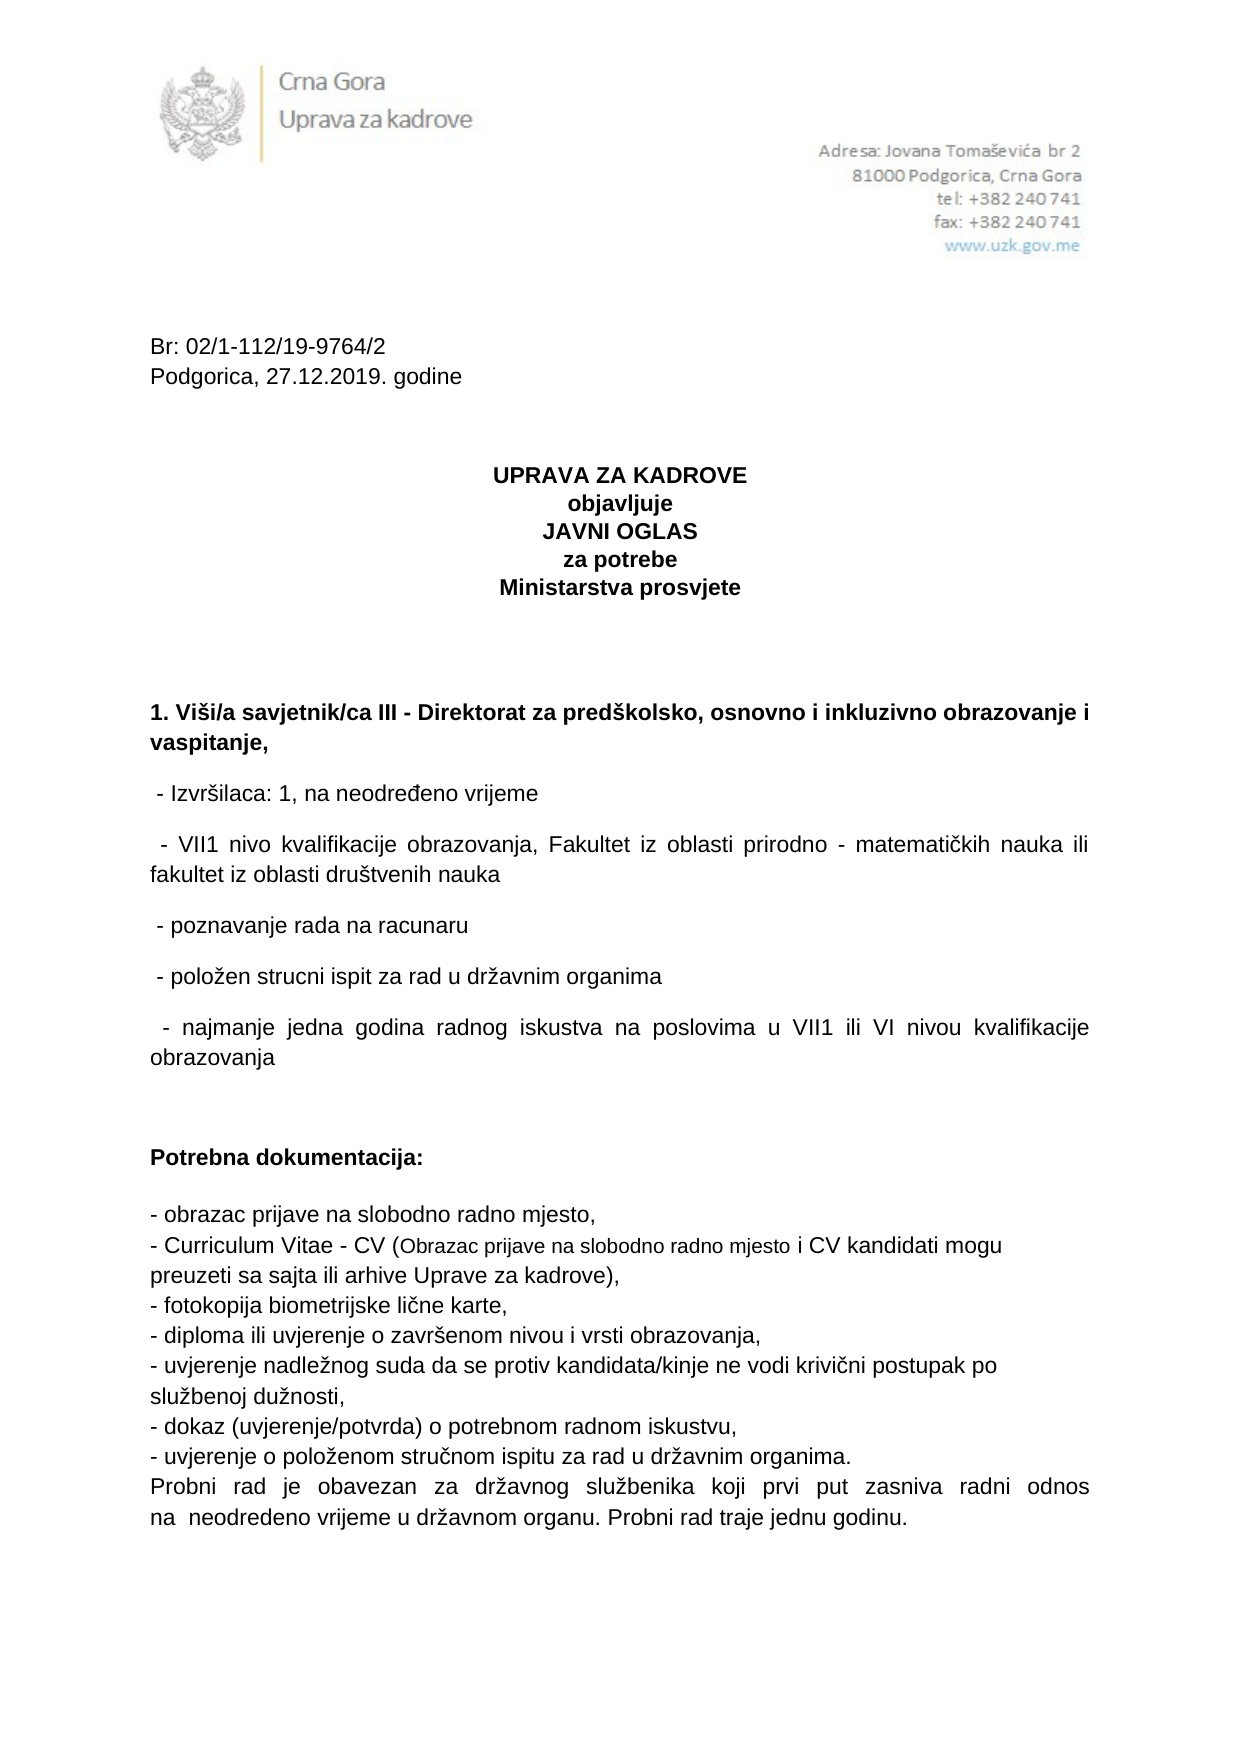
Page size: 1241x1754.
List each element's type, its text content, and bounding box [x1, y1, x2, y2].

text - VII1 nivo kvalifikacije obrazovanja, Fakultet iz oblasti prirodno - matematičkih nauka ili fakultet iz oblasti društvenih nauka [150, 831, 1090, 887]
picture [151, 52, 1089, 260]
text - položen strucni ispit za rad u državnim organima [150, 963, 1090, 989]
text Probni rad je obavezan za državnog službenika koji prvi put zasniva radni odnos na neodredeno vrijeme u državnom organu. Probni rad traje jednu godinu. [150, 1473, 1090, 1530]
text UPRAVA ZA KADROVE [150, 462, 1090, 488]
text Br: 02/1-112/19-9764/2 [150, 333, 1090, 359]
text - Izvršilaca: 1, na neodređeno vrijeme [150, 780, 1090, 806]
text 1. Viši/a savjetnik/ca III - Direktorat za predškolsko, osnovno i inkluzivno obrazovanje i vaspitanje, [150, 698, 1090, 755]
text Podgorica, 27.12.2019. godine [150, 363, 1090, 389]
text - najmanje jedna godina radnog iskustva na poslovima u VII1 ili VI nivou kvalifikacije obrazovanja [150, 1014, 1090, 1071]
text objavljuje [150, 490, 1090, 516]
text Potrebna dokumentacija: - obrazac prijave na slobodno radno mjesto, - Curriculum Vitae - CV (Obrazac prijave na slobodno radno mjesto i CV kandidati mogu preuzeti sa sajta ili arhive Uprave za kadrove), - fotokopija biometrijske lične karte, - diploma ili uvjerenje o završenom nivou i vrsti obrazovanja, - uvjerenje nadležnog suda da se protiv kandidata/kinje ne vodi krivični postupak po službenoj dužnosti, - dokaz (uvjerenje/potvrda) o potrebnom radnom iskustvu, - uvjerenje o položenom stručnom ispitu za rad u državnim organima. [150, 1144, 1090, 1469]
text za potrebe [150, 546, 1090, 572]
text - poznavanje rada na racunaru [150, 912, 1090, 938]
text JAVNI OGLAS [150, 518, 1090, 544]
text Ministarstva prosvjete [150, 574, 1090, 600]
